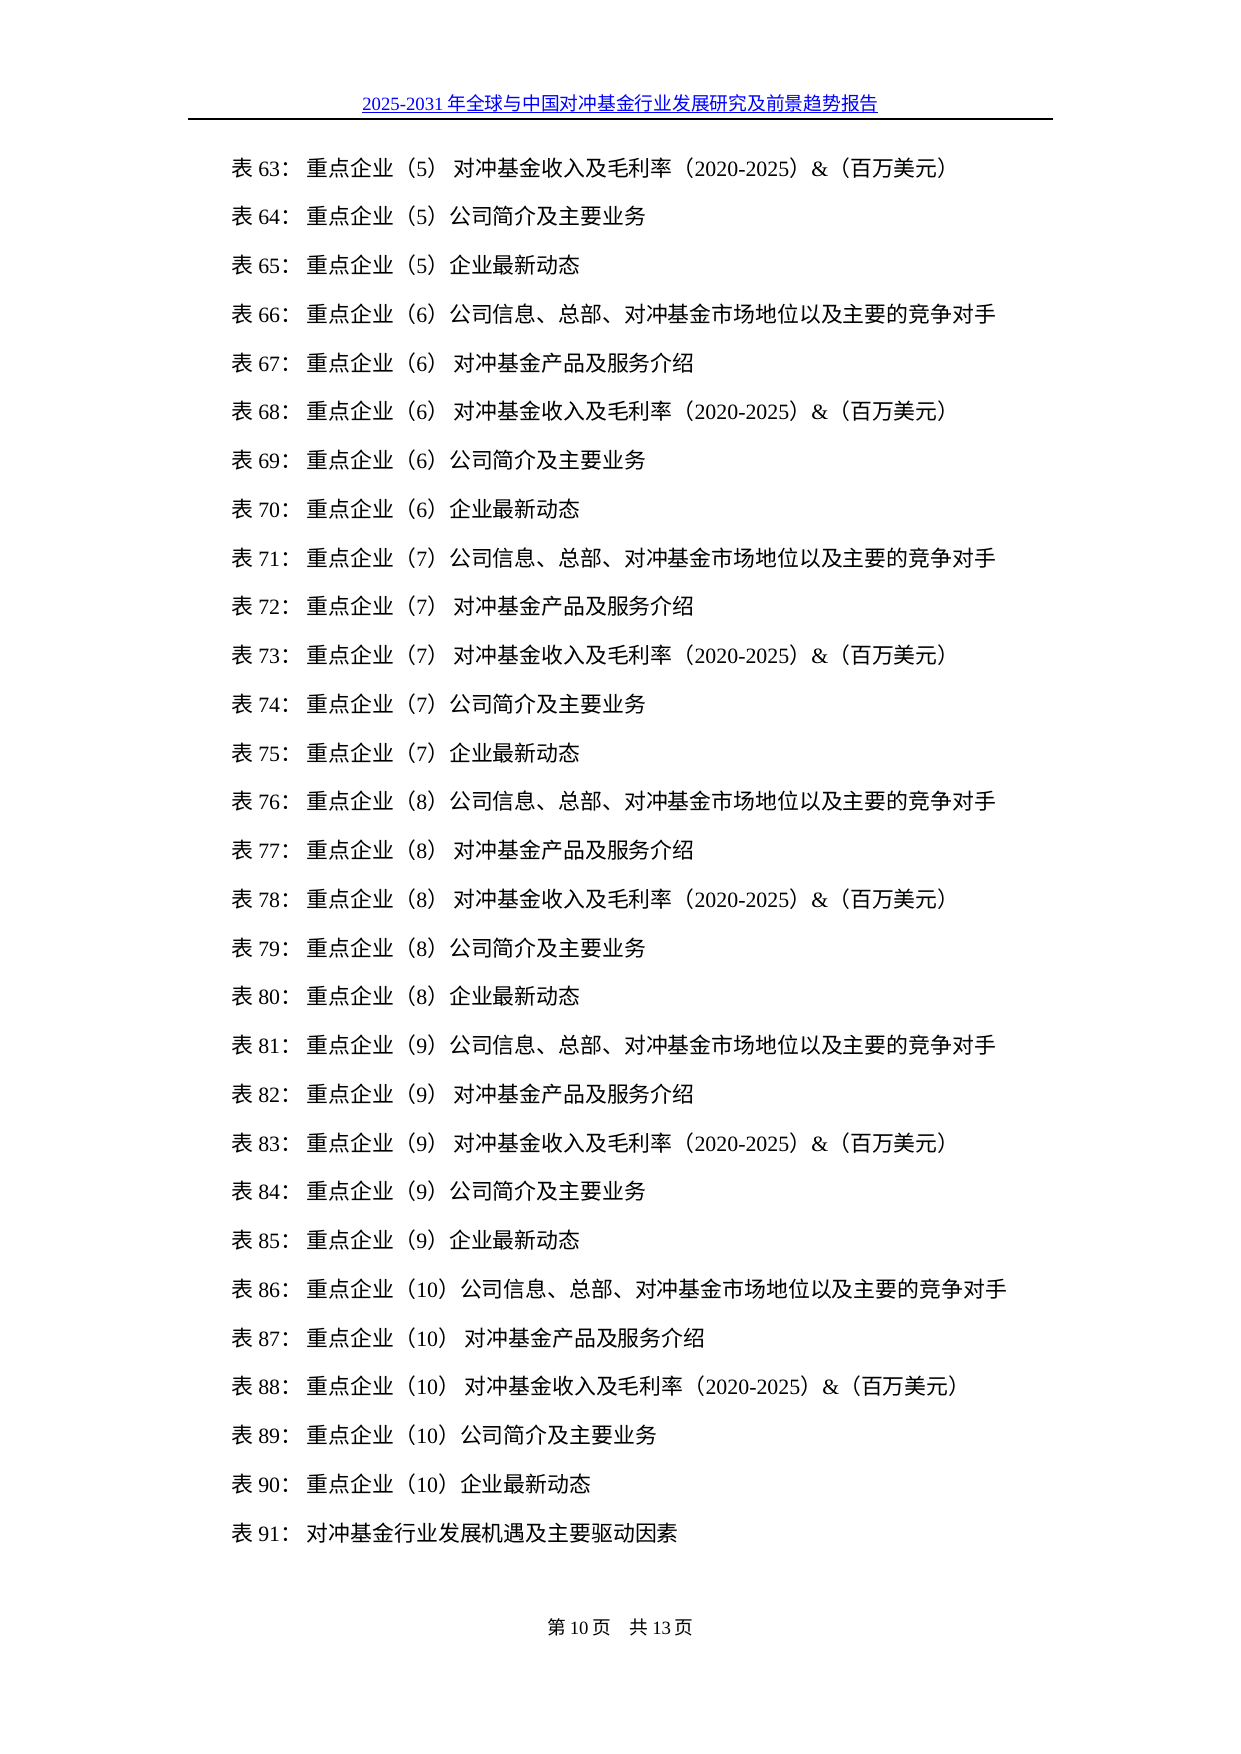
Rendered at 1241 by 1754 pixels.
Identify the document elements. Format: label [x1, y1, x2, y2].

text [187, 150, 1053, 1548]
